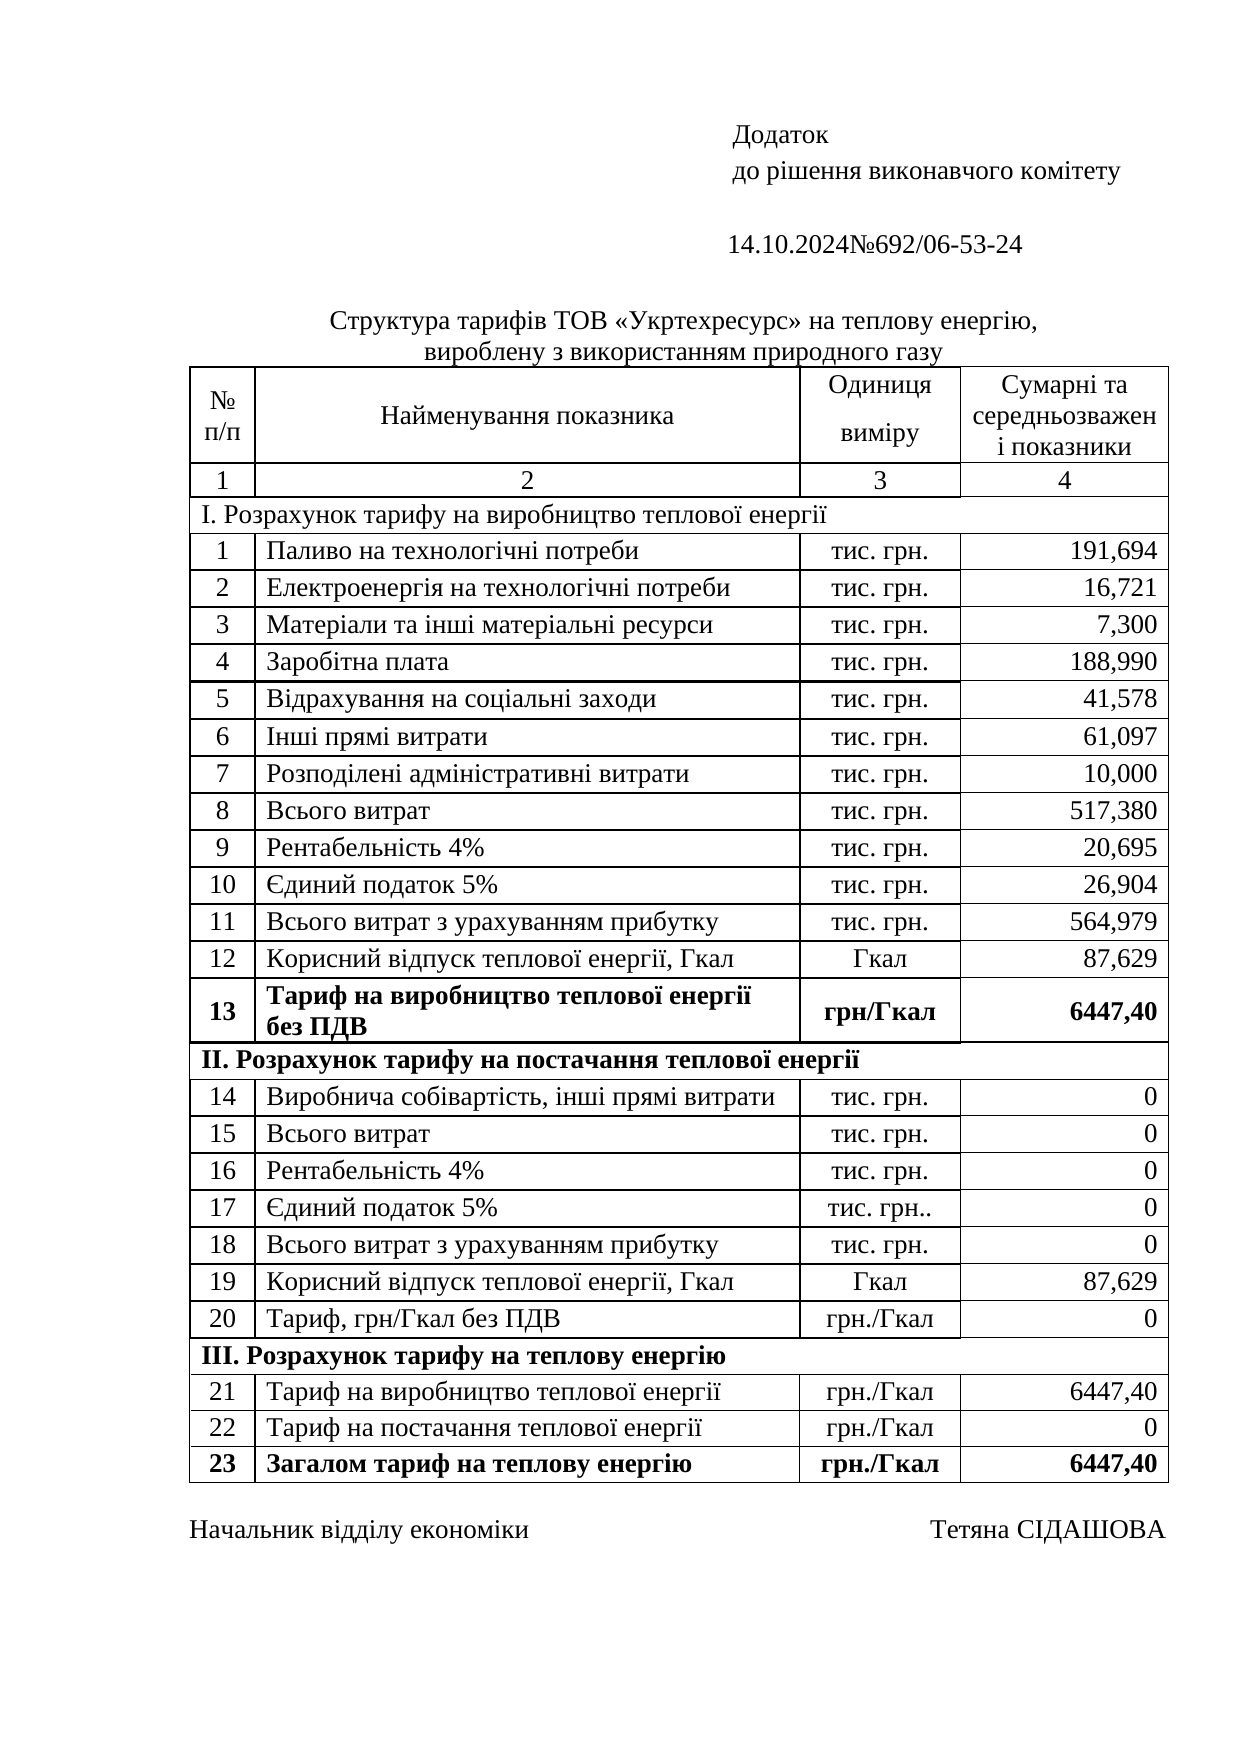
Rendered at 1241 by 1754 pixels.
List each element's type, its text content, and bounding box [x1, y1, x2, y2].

table_cell Електроенергія на технологічні потреби [256, 571, 799, 606]
table_header Одиниця [801, 368, 960, 399]
table_cell Розподілені адміністративні витрати [256, 757, 799, 792]
table_cell 61,097 [961, 719, 1168, 754]
table_cell Виробнича собівартість, інші прямі витрати [256, 1080, 799, 1114]
table_cell 6 [191, 720, 254, 754]
table_cell Інші прямі витрати [256, 720, 799, 754]
table_cell Рентабельність 4% [256, 831, 799, 866]
table_cell 26,904 [961, 867, 1168, 903]
table_cell Тариф на виробництво теплової енергії [256, 1375, 799, 1410]
table_cell Тариф на виробництво теплової енергії без ПДВ [256, 979, 799, 1041]
table_cell 0 [961, 1301, 1168, 1337]
table_cell II. Розрахунок тарифу на постачання теплової енергії [190, 1043, 1168, 1078]
table_cell 6447,40 [961, 1375, 1168, 1410]
table_cell Корисний відпуск теплової енергії, Гкал [256, 1265, 799, 1300]
table_cell грн./Гкал [800, 1375, 960, 1410]
table_cell виміру [801, 399, 960, 462]
text Додаток [177, 118, 1181, 149]
table_cell 22 [190, 1410, 254, 1446]
table_cell 2 [256, 464, 799, 496]
table_cell тис. грн. [801, 868, 960, 903]
table_cell 9 [191, 831, 254, 866]
table_cell грн./Гкал [800, 1447, 960, 1482]
table_cell 13 [191, 979, 254, 1041]
table_cell тис. грн. [801, 794, 960, 829]
table_cell Корисний відпуск теплової енергії, Гкал [256, 942, 799, 977]
table_cell Тариф на постачання теплової енергії [256, 1411, 799, 1446]
table_cell 188,990 [961, 644, 1168, 680]
table_cell 3 [191, 608, 254, 643]
table_cell тис. грн. [801, 534, 960, 569]
table_cell IІІ. Розрахунок тарифу на теплову енергію [190, 1338, 1168, 1374]
table_cell тис. грн. [801, 720, 960, 754]
table_cell 3 [801, 464, 960, 496]
table_cell грн./Гкал [801, 1302, 960, 1337]
table_cell Заробітна плата [256, 645, 799, 680]
table_cell тис. грн. [801, 571, 960, 606]
table_cell 8 [191, 794, 254, 829]
table_cell Матеріали та інші матеріальні ресурси [256, 608, 799, 643]
table_cell 5 [191, 683, 254, 717]
table_cell 87,629 [961, 1264, 1168, 1300]
table_cell 10 [191, 868, 254, 903]
text Структура тарифів ТОВ «Укртехресурс» на теплову енергію, [186, 304, 1181, 335]
table_cell 10,000 [961, 756, 1168, 792]
table_cell 0 [961, 1190, 1168, 1226]
table_cell Єдиний податок 5% [256, 868, 799, 903]
table_cell Загалом тариф на теплову енергію [256, 1447, 799, 1482]
table_cell 1 [191, 534, 254, 569]
table_cell 1 [191, 464, 254, 496]
table_cell 15 [191, 1117, 254, 1152]
table_cell грн./Гкал [800, 1411, 960, 1446]
table_cell тис. грн. [801, 1080, 960, 1114]
table_cell Паливо на технологічні потреби [256, 534, 799, 569]
table_cell Всього витрат з урахуванням прибутку [256, 1228, 799, 1263]
table_cell тис. грн. [801, 1228, 960, 1263]
table_cell 564,979 [961, 904, 1168, 940]
table_cell Всього витрат [256, 1117, 799, 1152]
table_cell тис. грн. [801, 1154, 960, 1189]
table_cell 4 [961, 463, 1168, 496]
table_cell 517,380 [961, 793, 1168, 829]
table_header Найменування показника [256, 368, 799, 462]
table_cell грн/Гкал [801, 979, 960, 1041]
table_cell 14 [191, 1080, 254, 1114]
table_cell тис. грн.. [801, 1191, 960, 1226]
table_cell тис. грн. [801, 608, 960, 643]
table_cell Гкал [801, 942, 960, 977]
table_cell 2 [191, 571, 254, 606]
table_cell 4 [191, 645, 254, 680]
table_cell 12 [191, 942, 254, 977]
table_cell 6447,40 [961, 978, 1168, 1041]
table_cell Відрахування на соціальні заходи [256, 683, 799, 717]
table_cell 6447,40 [961, 1447, 1168, 1482]
table_cell 20,695 [961, 830, 1168, 866]
table_cell 18 [191, 1228, 254, 1263]
table_cell I. Розрахунок тарифу на виробництво теплової енергії [190, 497, 1168, 533]
table_cell 11 [191, 905, 254, 940]
table_cell 7 [191, 757, 254, 792]
text до рішення виконавчого комітету [177, 154, 1181, 185]
table_cell тис. грн. [801, 645, 960, 680]
table_cell 7,300 [961, 607, 1168, 643]
table_cell 19 [191, 1265, 254, 1300]
table_cell 87,629 [961, 941, 1168, 977]
text вироблену з використанням природного газу [186, 335, 1181, 366]
table_header Сумарні та середньозважені показники [961, 367, 1168, 462]
table_cell Тариф, грн/Гкал без ПДВ [256, 1302, 799, 1337]
table_cell 16,721 [961, 570, 1168, 606]
table_cell Рентабельність 4% [256, 1154, 799, 1189]
table_cell тис. грн. [801, 905, 960, 940]
table_cell Гкал [801, 1265, 960, 1300]
table_cell 23 [190, 1446, 254, 1482]
table_cell 0 [961, 1153, 1168, 1189]
table_cell 191,694 [961, 534, 1168, 569]
table_cell 0 [961, 1411, 1168, 1446]
table_cell Всього витрат з урахуванням прибутку [256, 905, 799, 940]
table_cell 21 [190, 1374, 254, 1410]
table_cell 0 [961, 1116, 1168, 1152]
table_cell Єдиний податок 5% [256, 1191, 799, 1226]
table_cell 0 [961, 1080, 1168, 1114]
text 14.10.2024№692/06-53-24 [177, 228, 1181, 259]
table_cell 16 [191, 1154, 254, 1189]
table_cell 17 [191, 1191, 254, 1226]
table_cell тис. грн. [801, 683, 960, 717]
table_cell тис. грн. [801, 1117, 960, 1152]
table_cell 0 [961, 1227, 1168, 1263]
table_cell тис. грн. [801, 757, 960, 792]
table_cell Всього витрат [256, 794, 799, 829]
text Начальник відділу економіки Тетяна СІДАШОВА [189, 1513, 1181, 1544]
table_cell 41,578 [961, 681, 1168, 717]
table_cell тис. грн. [801, 831, 960, 866]
table_cell 20 [191, 1302, 254, 1337]
table_header № п/п [191, 368, 254, 462]
